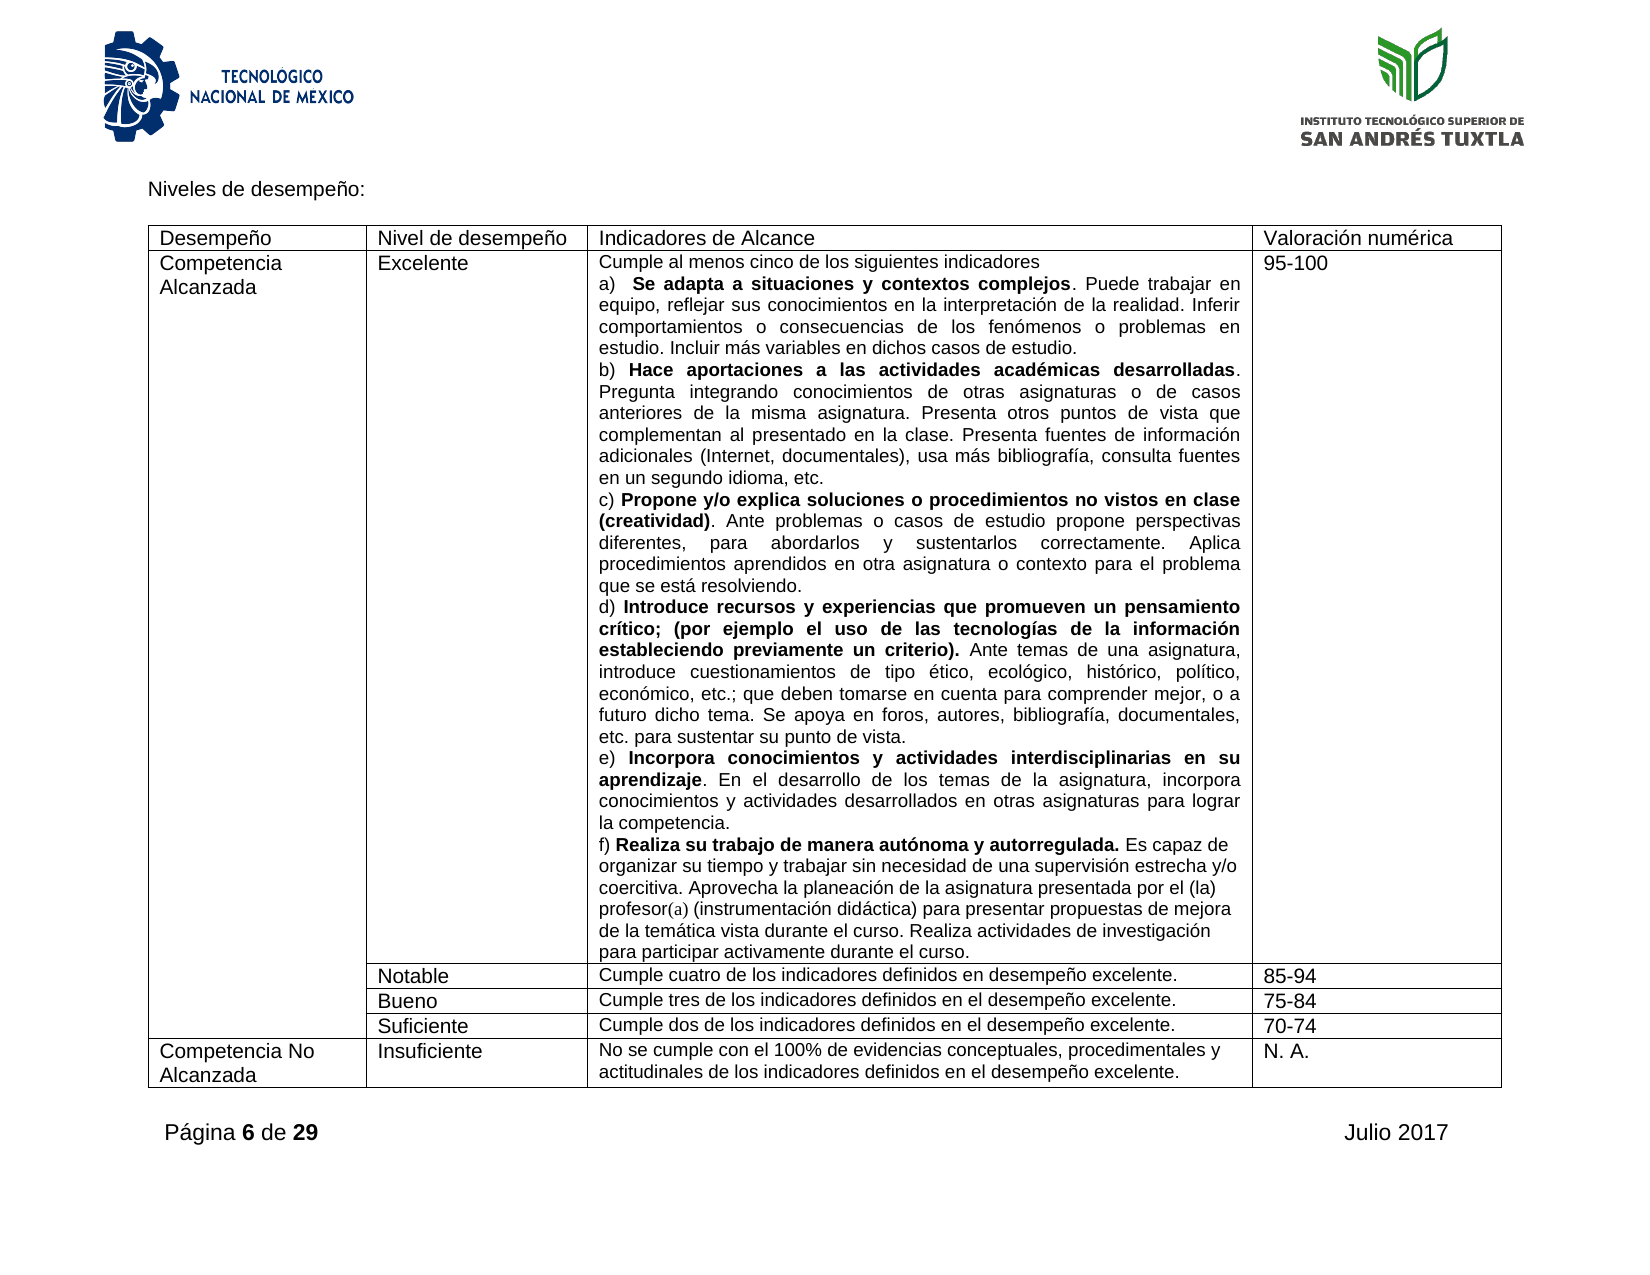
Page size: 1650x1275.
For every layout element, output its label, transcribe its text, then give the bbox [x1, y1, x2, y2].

table_cell Competencia No Alcanzada [149, 1039, 366, 1087]
table_cell Cumple dos de los indicadores definidos en el desempeño excelente. [588, 1014, 1252, 1038]
table_cell Cumple al menos cinco de los siguientes indicadores a) Se adapta a situaciones y contextos complejos. Puede trabajar en equipo, reflejar sus conocimientos en la interpretación de la realidad. Inferir comportamientos o consecuencias de los fenómenos o problemas en estudio. Incluir más variables en dichos casos de estudio. b) Hace aportaciones a las actividades académicas desarrolladas. Pregunta integrando conocimientos de otras asignaturas o de casos anteriores de la misma asignatura. Presenta otros puntos de vista que complementan al presentado en la clase. Presenta fuentes de información adicionales (Internet, documentales), usa más bibliografía, consulta fuentes en un segundo idioma, etc. c) Propone y/o explica soluciones o procedimientos no vistos en clase (creatividad). Ante problemas o casos de estudio propone perspectivas diferentes, para abordarlos y sustentarlos correctamente. Aplica procedimientos aprendidos en otra asignatura o contexto para el problema que se está resolviendo. d) Introduce recursos y experiencias que promueven un pensamiento crítico; (por ejemplo el uso de las tecnologías de la información estableciendo previamente un criterio). Ante temas de una asignatura, introduce cuestionamientos de tipo ético, ecológico, histórico, político, económico, etc.; que deben tomarse en cuenta para comprender mejor, o a futuro dicho tema. Se apoya en foros, autores, bibliografía, documentales, etc. para sustentar su punto de vista. e) Incorpora conocimientos y actividades interdisciplinarias en su aprendizaje. En el desarrollo de los temas de la asignatura, incorpora conocimientos y actividades desarrollados en otras asignaturas para lograr la competencia. f) Realiza su trabajo de manera autónoma y autorregulada. Es capaz de organizar su tiempo y trabajar sin necesidad de una supervisión estrecha y/o coercitiva. Aprovecha la planeación de la asignatura presentada por el (la) profesor(a) (instrumentación didáctica) para presentar propuestas de mejora de la temática vista durante el curso. Realiza actividades de investigación para participar activamente durante el curso. [588, 251, 1252, 963]
table_cell N. A. [1253, 1039, 1501, 1087]
table_cell Bueno [367, 989, 587, 1013]
picture [1301, 27, 1524, 146]
table_cell Cumple tres de los indicadores definidos en el desempeño excelente. [588, 989, 1252, 1013]
table_header Nivel de desempeño [367, 226, 587, 250]
picture [94, 27, 363, 146]
table_cell 85-94 [1253, 964, 1501, 988]
table_header Indicadores de Alcance [588, 226, 1252, 250]
table_cell 95-100 [1253, 251, 1501, 963]
table_cell Competencia Alcanzada [149, 251, 366, 1038]
table_cell Insuficiente [367, 1039, 587, 1087]
table_cell Suficiente [367, 1014, 587, 1038]
table_cell 70-74 [1253, 1014, 1501, 1038]
table_cell Excelente [367, 251, 587, 963]
text Niveles de desempeño: [148, 177, 1502, 201]
table_header Desempeño [149, 226, 366, 250]
table_cell Cumple cuatro de los indicadores definidos en desempeño excelente. [588, 964, 1252, 988]
table_cell Notable [367, 964, 587, 988]
table_header Valoración numérica [1253, 226, 1501, 250]
table_cell No se cumple con el 100% de evidencias conceptuales, procedimentales y actitudinales de los indicadores definidos en el desempeño excelente. [588, 1039, 1252, 1087]
table_cell 75-84 [1253, 989, 1501, 1013]
